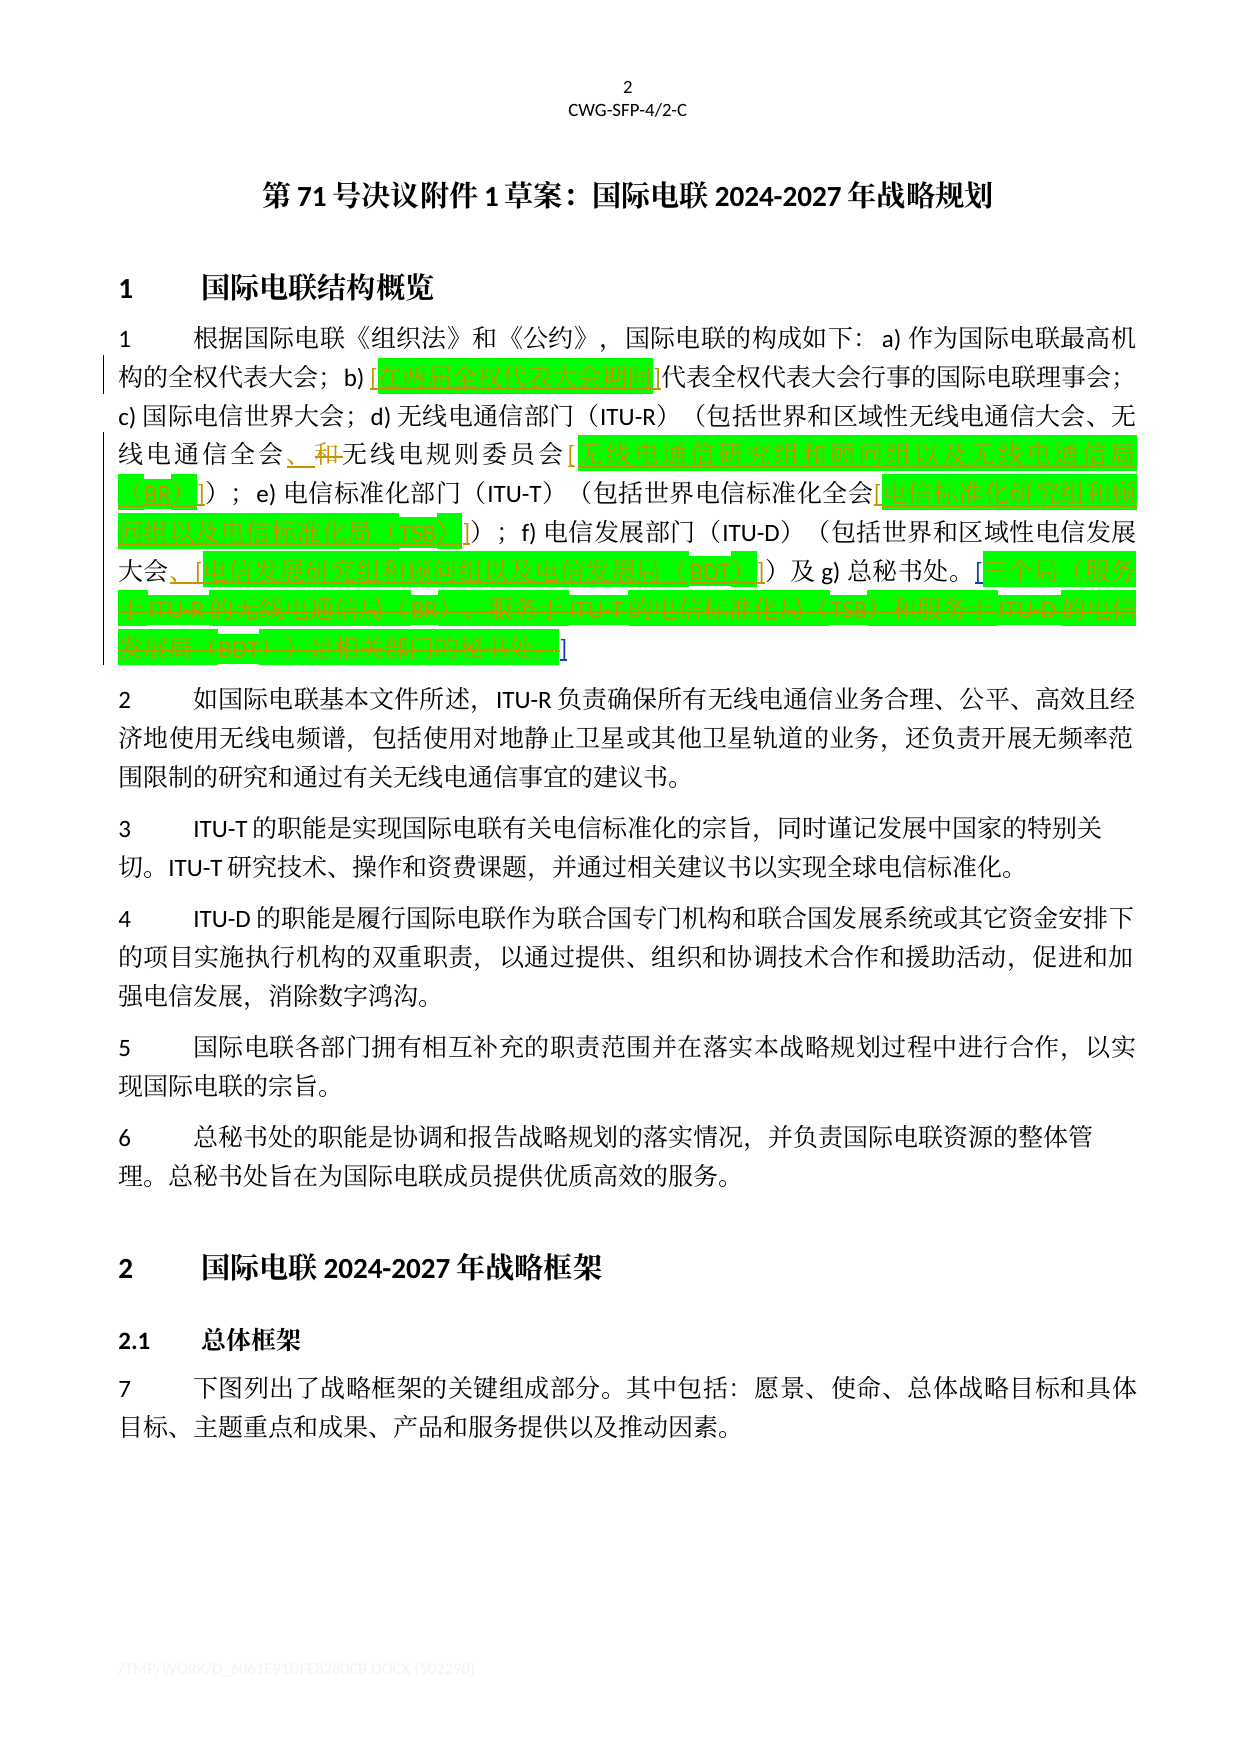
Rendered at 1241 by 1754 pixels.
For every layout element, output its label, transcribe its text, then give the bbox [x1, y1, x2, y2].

title 第71号决议附件1草案：国际电联2024-2027年战略规划 [118, 173, 1137, 214]
subtitle 2.1 总体框架 [118, 1320, 1137, 1356]
subtitle 1 国际电联结构概览 [118, 264, 1137, 306]
text 4 ITU-D的职能是履行国际电联作为联合国专门机构和联合国发展系统或其它资金安排下的项目实施执行机构的双重职责，以通过提供、组织和协调技术合作和援助活动，促进和加强电信发展，消除数字鸿沟。 [118, 899, 1137, 1012]
text 2 如国际电联基本文件所述，ITU-R负责确保所有无线电通信业务合理、公平、高效且经济地使用无线电频谱，包括使用对地静止卫星或其他卫星轨道的业务，还负责开展无频率范围限制的研究和通过有关无线电通信事宜的建议书。 [118, 680, 1137, 794]
text 6 总秘书处的职能是协调和报告战略规划的落实情况，并负责国际电联资源的整体管理。总秘书处旨在为国际电联成员提供优质高效的服务。 [118, 1118, 1137, 1192]
text 7 下图列出了战略框架的关键组成部分。其中包括：愿景、使命、总体战略目标和具体目标、主题重点和成果、产品和服务提供以及推动因素。 [118, 1369, 1137, 1443]
text 5 国际电联各部门拥有相互补充的职责范围并在落实本战略规划过程中进行合作，以实现国际电联的宗旨。 [118, 1028, 1137, 1102]
text 3 ITU-T的职能是实现国际电联有关电信标准化的宗旨，同时谨记发展中国家的特别关切。ITU-T研究技术、操作和资费课题，并通过相关建议书以实现全球电信标准化。 [118, 809, 1137, 884]
text 1 根据国际电联《组织法》和《公约》，国际电联的构成如下：a) 作为国际电联最高机构的全权代表大会；b) 代表全权代表大会行事的国际电联理事会；c) 国际电信世界大会；d) 无线电通信部门（ITU-R）（包括世界和区域性无线电通信大会、无线电通信全会无线电规则委员会）；e) 电信标准化部门（ITU-T）（包括世界电信标准化全会）；f) 电信发展部门（ITU-D）（包括世界和区域性电信发展大会）及g) 总秘书处。 [118, 319, 1137, 665]
subtitle 2 国际电联2024-2027年战略框架 [118, 1245, 1137, 1287]
